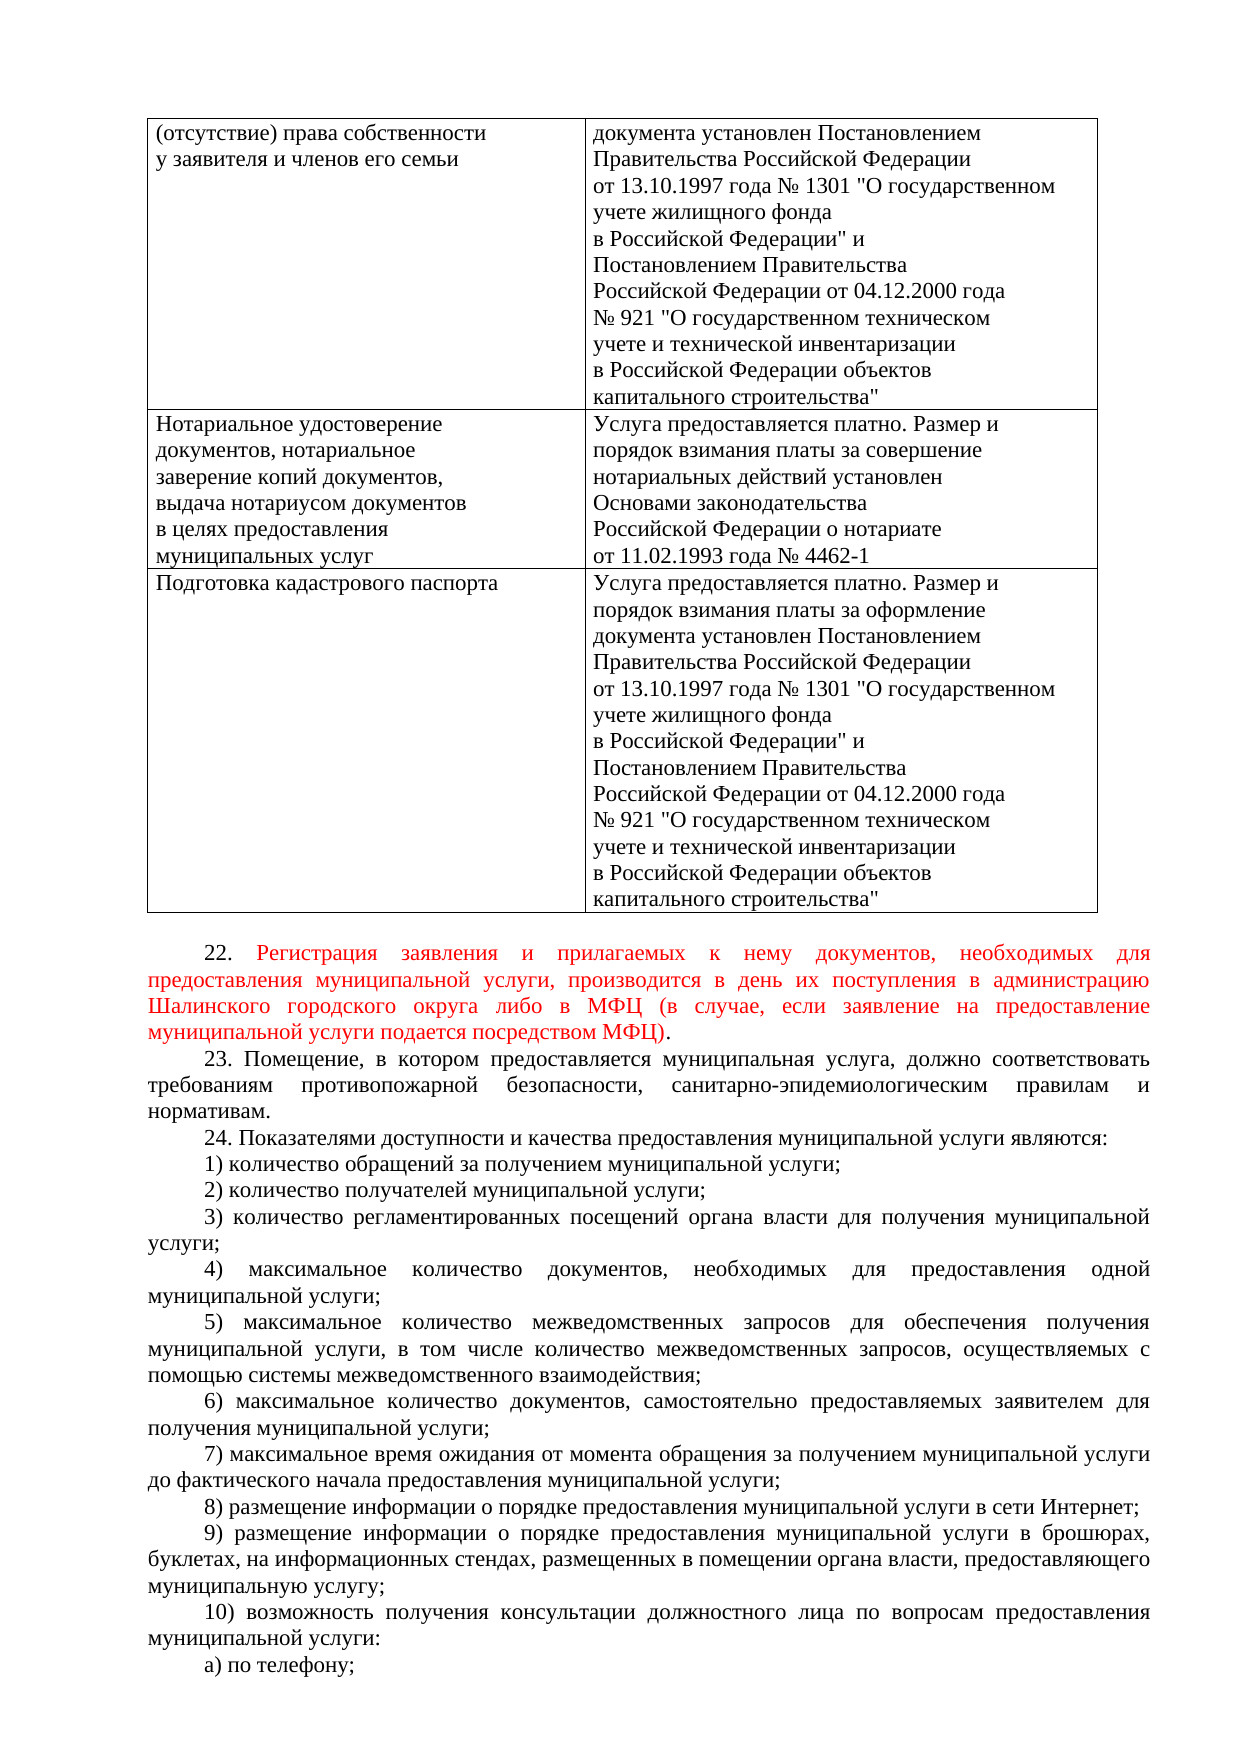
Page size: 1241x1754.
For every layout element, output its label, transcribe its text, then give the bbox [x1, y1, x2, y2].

text 1) количество обращений за получением муниципальной услуги; [148, 1150, 1152, 1176]
text 8) размещение информации о порядке предоставления муниципальной услуги в сети Интернет; [148, 1493, 1152, 1519]
text 5) максимальное количество межведомственных запросов для обеспечения получения муниципальной услуги, в том числе количество межведомственных запросов, осуществляемых с помощью системы межведомственного взаимодействия; [148, 1308, 1152, 1387]
text 10) возможность получения консультации должностного лица по вопросам предоставления муниципальной услуги: [148, 1598, 1152, 1651]
text 7) максимальное время ожидания от момента обращения за получением муниципальной услуги до фактического начала предоставления муниципальной услуги; [148, 1440, 1152, 1493]
text 2) количество получателей муниципальной услуги; [148, 1176, 1152, 1203]
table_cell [586, 119, 1097, 409]
text 9) размещение информации о порядке предоставления муниципальной услуги в брошюрах, буклетах, на информационных стендах, размещенных в помещении органа власти, предоставляющего муниципальную услугу; [148, 1519, 1152, 1598]
text 22. Регистрация заявления и прилагаемых к нему документов, необходимых для предоставления муниципальной услуги, производится в день их поступления в администрацию Шалинского городского округа либо в МФЦ (в случае, если заявление на предоставление муниципальной услуги подается посредством МФЦ). [148, 939, 1152, 1045]
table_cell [148, 119, 585, 409]
text 23. Помещение, в котором предоставляется муниципальная услуга, должно соответствовать требованиям противопожарной безопасности, санитарно-эпидемиологическим правилам и нормативам. [148, 1045, 1152, 1124]
table_cell Подготовка кадастрового паспорта [148, 569, 585, 912]
text 3) количество регламентированных посещений органа власти для получения муниципальной услуги; [148, 1203, 1152, 1256]
table_cell Услуга предоставляется платно. Размер и порядок взимания платы за совершение нотариальных действий установлен Основами законодательства Российской Федерации о нотариате от 11.02.1993 года № 4462-1 [586, 410, 1097, 568]
table_cell Нотариальное удостоверение документов, нотариальное заверение копий документов, выдача нотариусом документов в целях предоставления муниципальных услуг [148, 410, 585, 568]
text 24. Показателями доступности и качества предоставления муниципальной услуги являются: [148, 1124, 1152, 1150]
text а) по телефону; [148, 1651, 1152, 1677]
text 4) максимальное количество документов, необходимых для предоставления одной муниципальной услуги; [148, 1256, 1152, 1308]
text 6) максимальное количество документов, самостоятельно предоставляемых заявителем для получения муниципальной услуги; [148, 1387, 1152, 1440]
